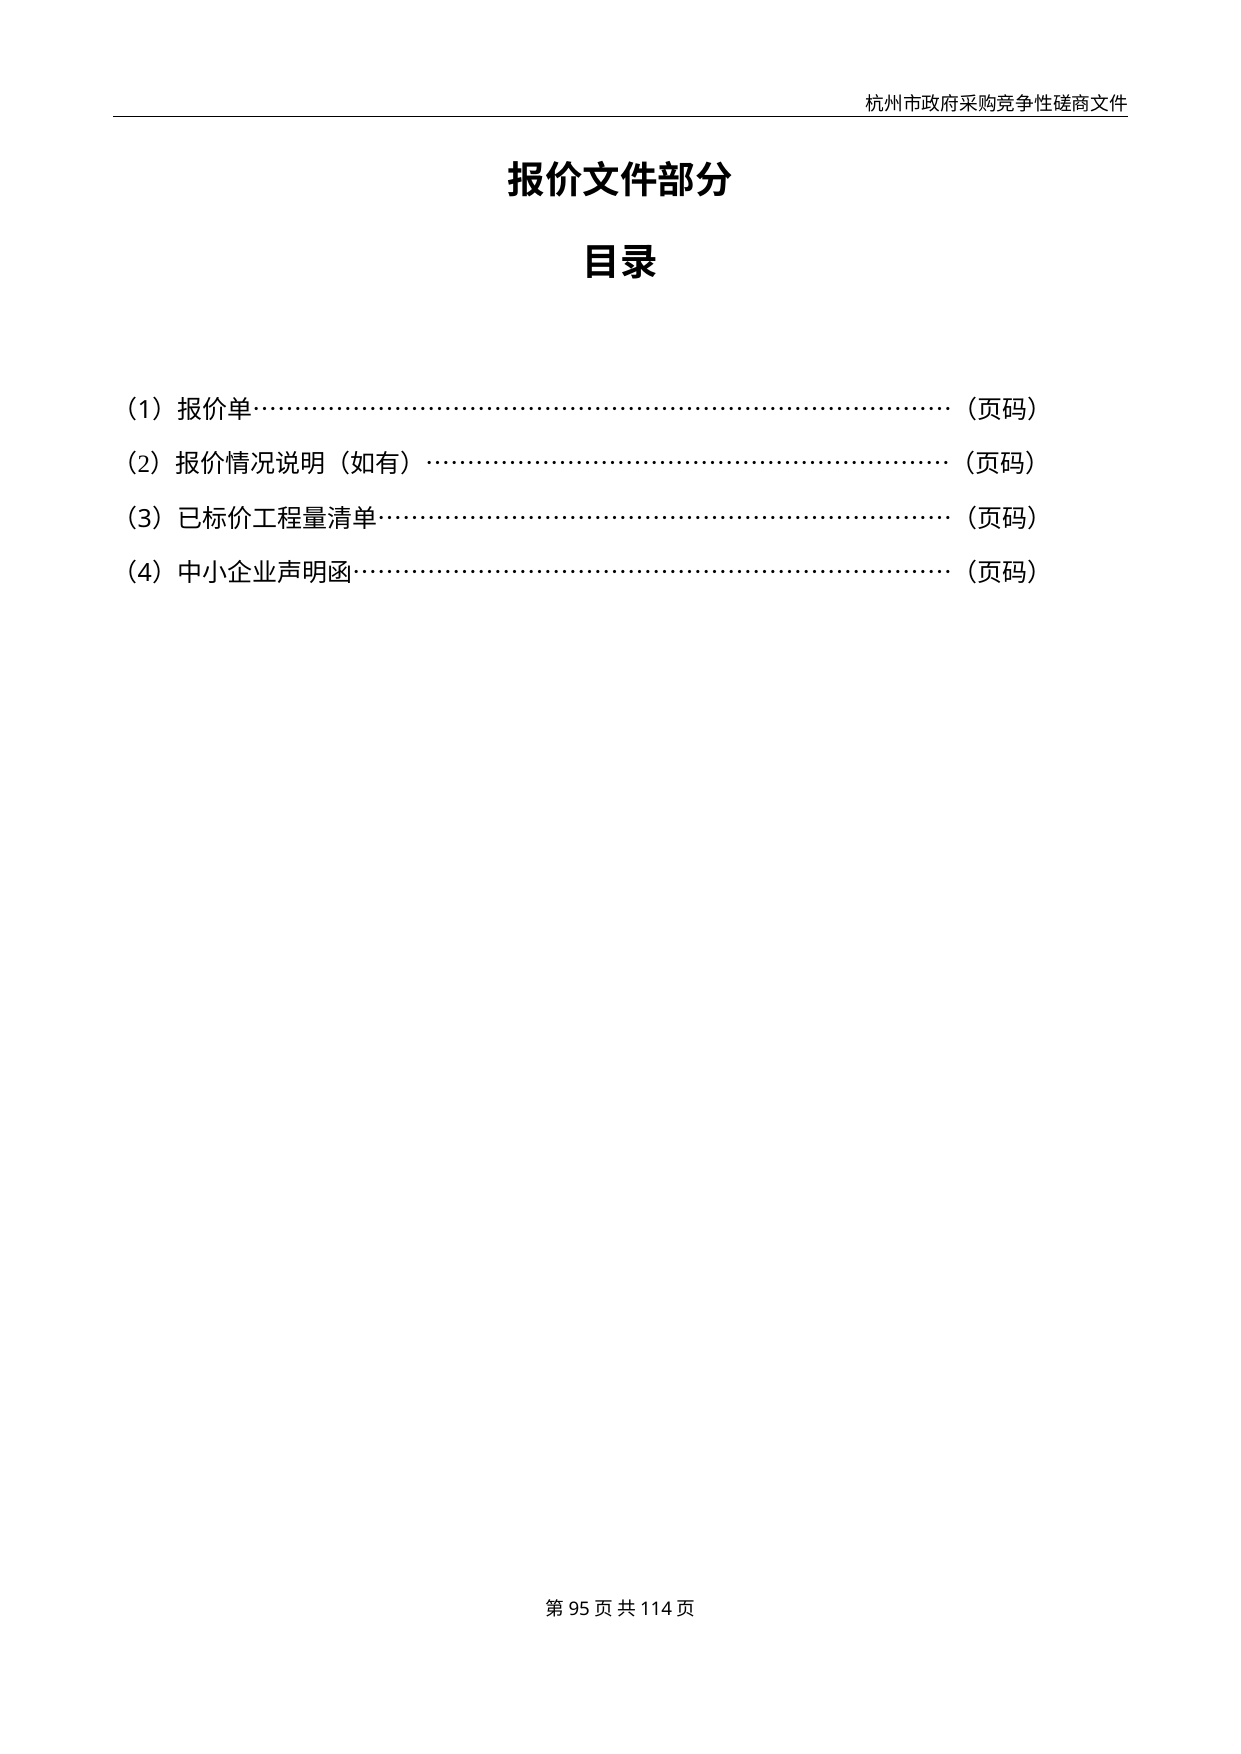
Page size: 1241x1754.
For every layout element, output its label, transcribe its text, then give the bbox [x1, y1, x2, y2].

text （4）中小企业声明函………………………………………………………………（页码） [112, 552, 1128, 589]
text （2）报价情况说明（如有）………………………………………………………（页码） [112, 444, 1128, 480]
text 报价文件部分 [112, 150, 1128, 204]
text 目录 [112, 231, 1128, 286]
list 报价单…………………………………………………………………………（页码） [112, 389, 1128, 426]
text （3）已标价工程量清单……………………………………………………………（页码） [112, 498, 1128, 534]
